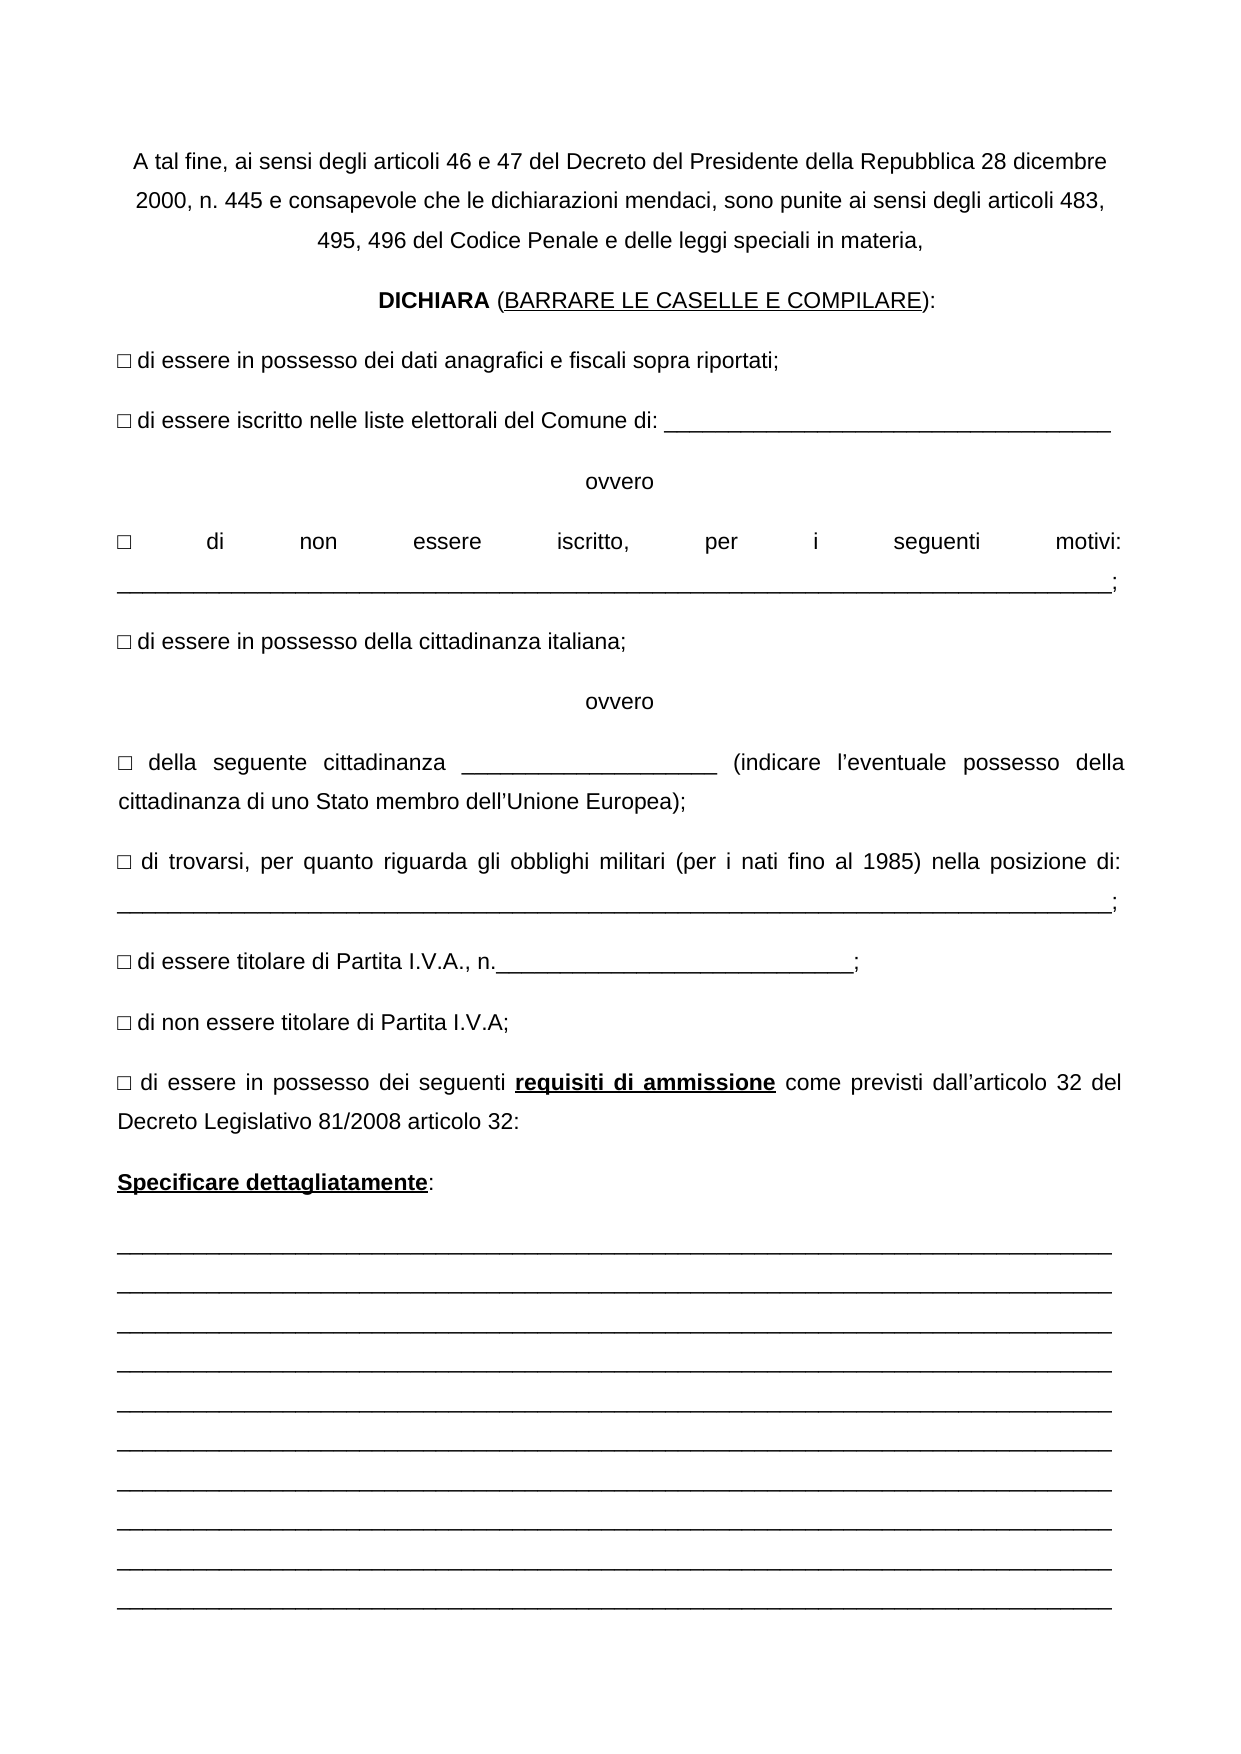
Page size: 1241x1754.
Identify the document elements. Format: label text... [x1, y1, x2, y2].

text ovvero [117, 688, 1122, 714]
text □ di essere iscritto nelle liste elettorali del Comune di: ___________________________________ [117, 407, 1122, 434]
text □ di non essere titolare di Partita I.V.A; [117, 1008, 1122, 1035]
text A tal fine, ai sensi degli articoli 46 e 47 del Decreto del Presidente della Repubblica 28 dicembre 2000, n. 445 e consapevole che le dichiarazioni mendaci, sono punite ai sensi degli articoli 483, 495, 496 del Codice Penale e delle leggi speciali in materia, [118, 148, 1122, 253]
text □ di essere titolare di Partita I.V.A., n.____________________________; [117, 948, 1122, 974]
text Specificare dettagliatamente: [117, 1168, 1122, 1195]
text □ di trovarsi, per quanto riguarda gli obblighi militari (per i nati fino al 1985) nella posizione di: ______________________________________________________________________________; [117, 848, 1122, 914]
text □ della seguente cittadinanza ____________________ (indicare l’eventuale possesso della cittadinanza di uno Stato membro dell’Unione Europea); [118, 748, 1125, 814]
text □ di non essere iscritto, per i seguenti motivi: ______________________________________________________________________________; [117, 528, 1122, 594]
text □ di essere in possesso dei seguenti requisiti di ammissione come previsti dall’articolo 32 del Decreto Legislativo 81/2008 articolo 32: [117, 1069, 1122, 1134]
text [117, 1229, 1122, 1611]
text DICHIARA (BARRARE LE CASELLE E COMPILARE): [118, 287, 1122, 313]
text ovvero [117, 468, 1122, 494]
text □ di essere in possesso della cittadinanza italiana; [117, 628, 1122, 654]
text □ di essere in possesso dei dati anagrafici e fiscali sopra riportati; [117, 347, 1122, 373]
